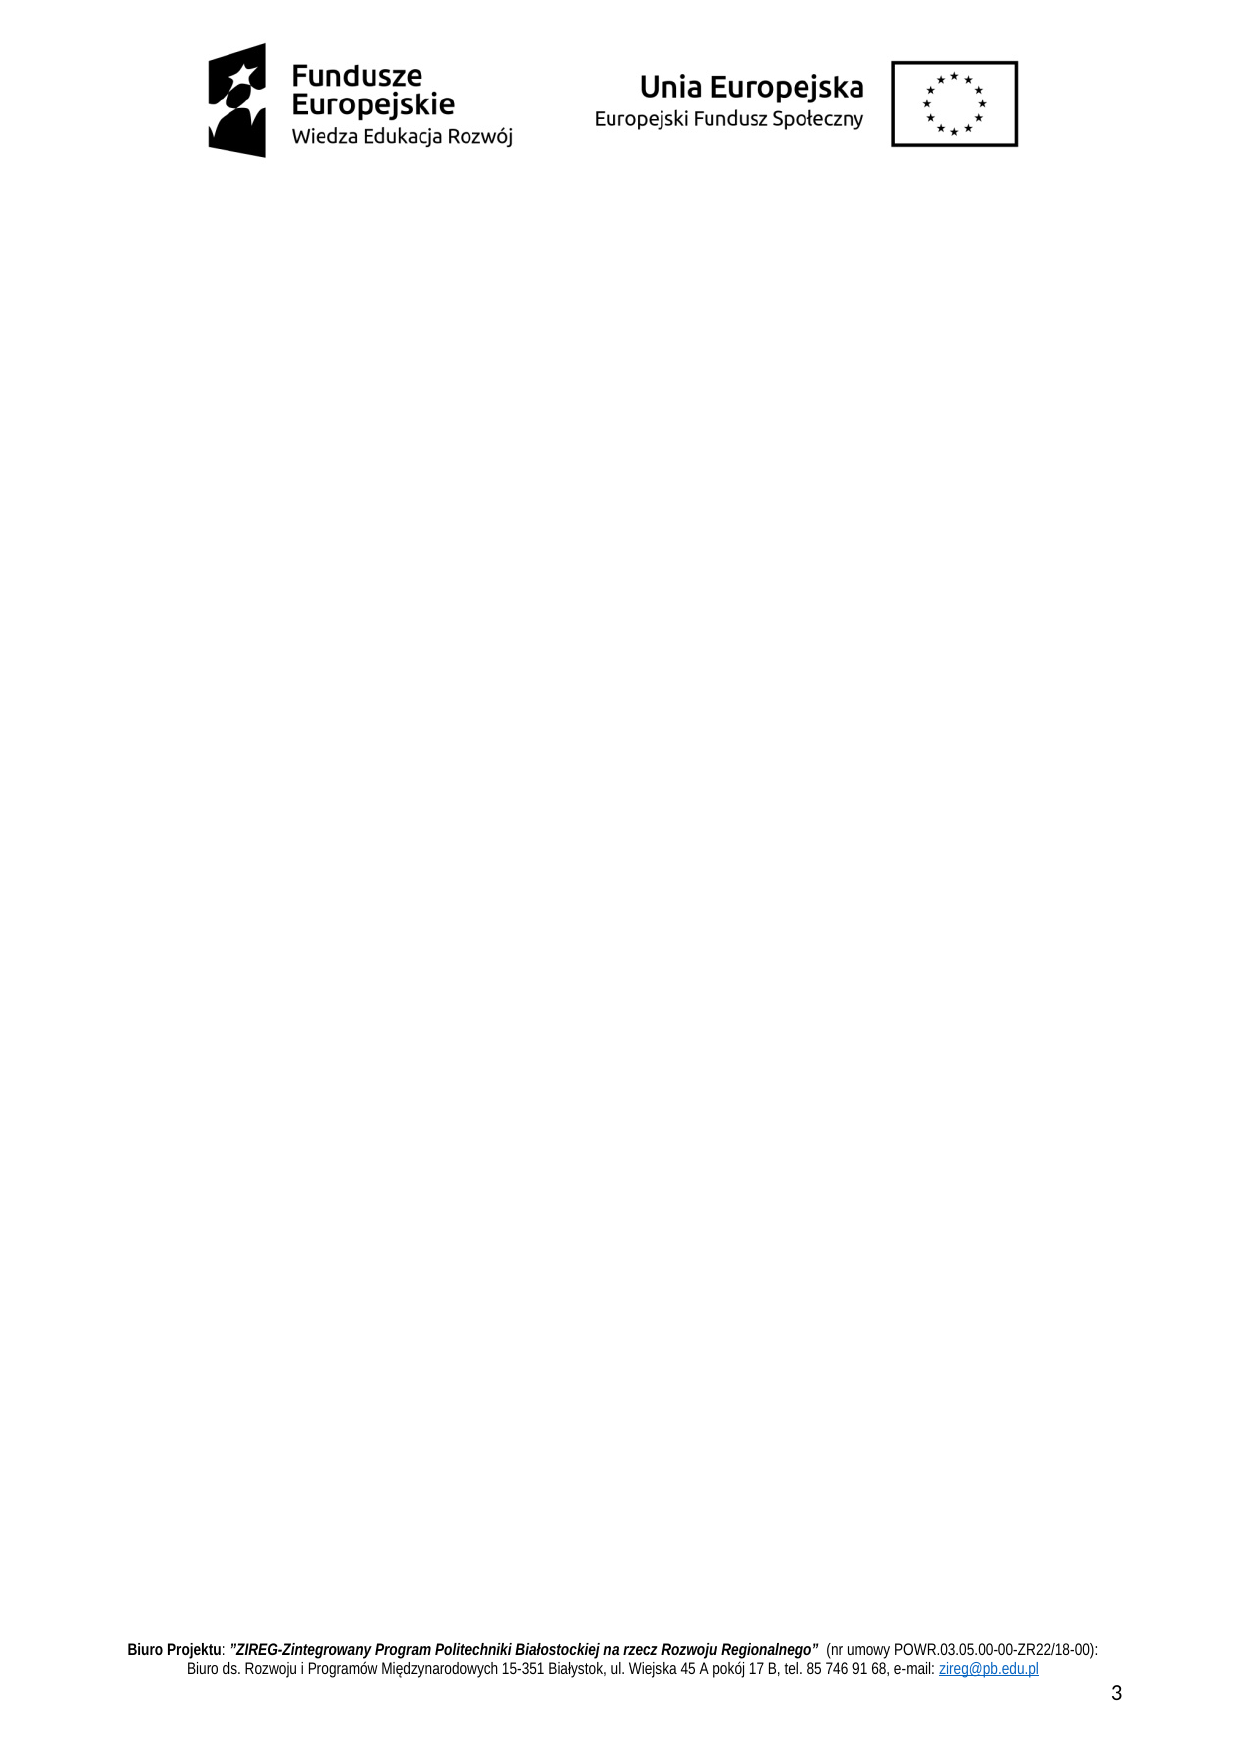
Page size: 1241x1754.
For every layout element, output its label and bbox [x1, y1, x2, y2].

picture [180, 14, 1046, 186]
